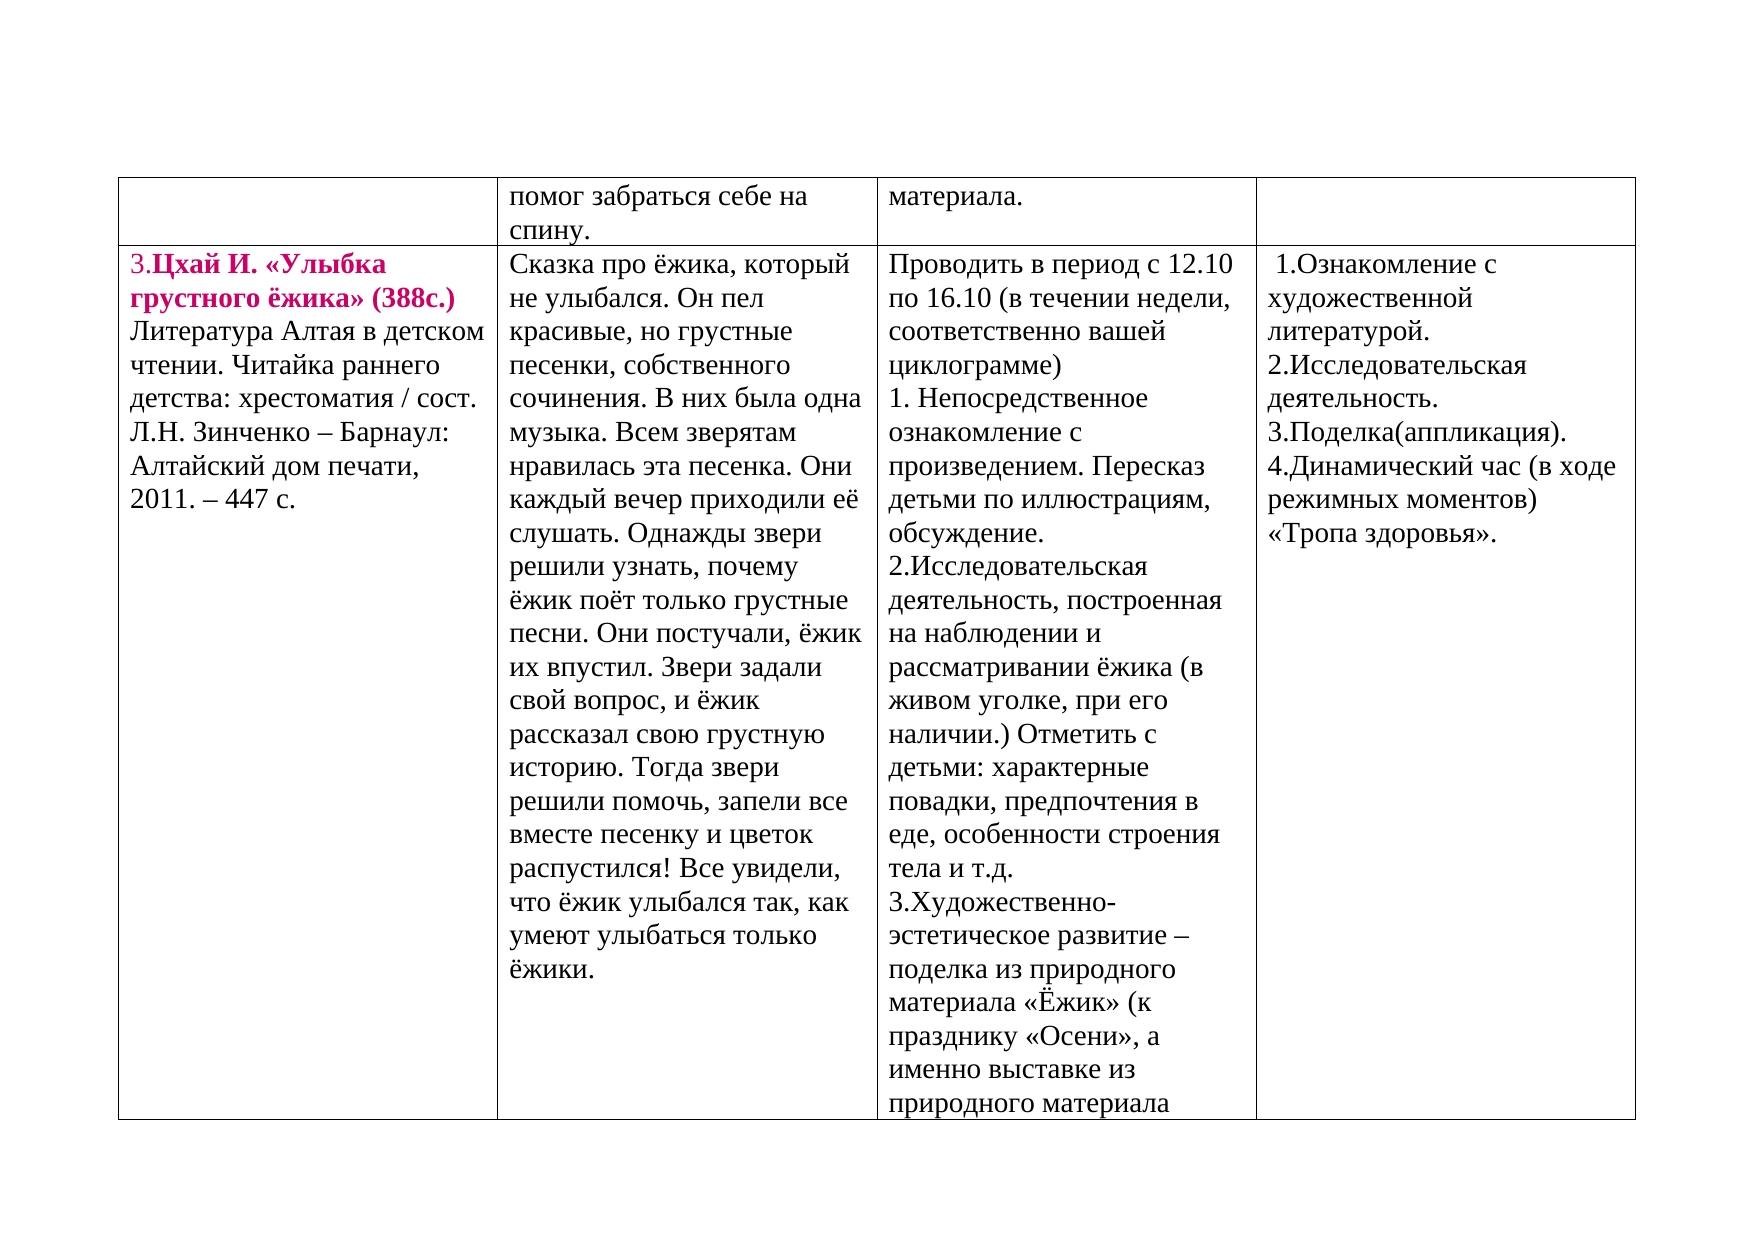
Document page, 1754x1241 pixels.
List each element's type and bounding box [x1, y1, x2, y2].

table_cell [119, 178, 497, 245]
table_cell [119, 246, 497, 1118]
table_cell [1257, 178, 1635, 245]
table_cell [498, 178, 877, 245]
table_cell [498, 246, 877, 1118]
table_cell [1257, 246, 1635, 1118]
table_cell [878, 246, 1256, 1118]
table_cell [878, 178, 1256, 245]
